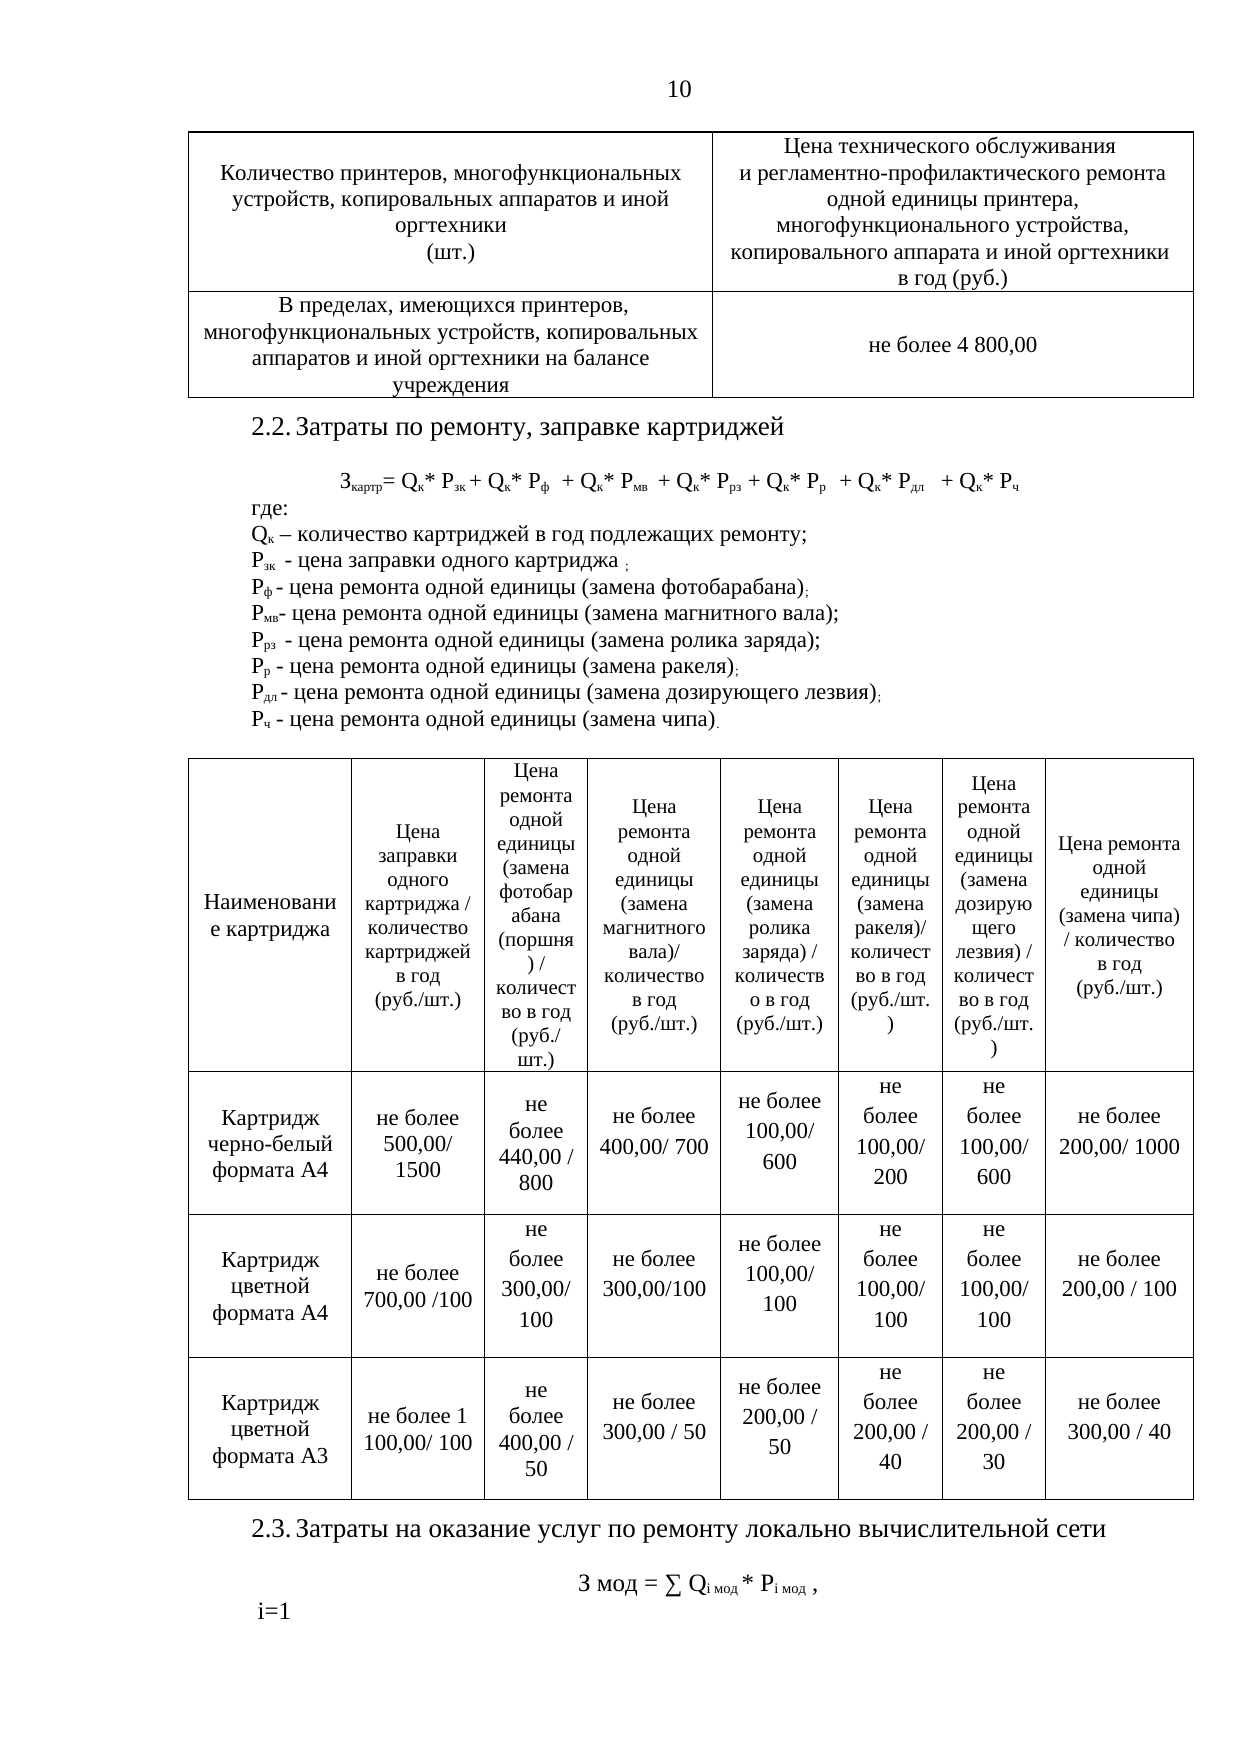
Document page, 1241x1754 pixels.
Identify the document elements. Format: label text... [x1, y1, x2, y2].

text Pрз - цена ремонта одной единицы (замена ролика заряда); [177, 626, 1181, 652]
text Pмв- цена ремонта одной единицы (замена магнитного вала); [177, 599, 1181, 626]
table_cell не более 300,00/100 [588, 1215, 720, 1357]
table_cell не более 100,00/ 600 [943, 1072, 1045, 1214]
text Pф - цена ремонта одной единицы (замена фотобарабана); [177, 573, 1181, 599]
list Зкартр= Qк* Pзк + Qк* Pф + Qк* Pмв + Qк* Pрз + Qк* Pр + Qк* Pдл + Qк* Pч [177, 467, 1181, 494]
text Pзк - цена заправки одного картриджа ; [177, 547, 1181, 573]
table_header Цена технического обслуживания и регламентно-профилактического ремонта одной единицы принтера, многофункционального устройства, копировального аппарата и иной оргтехники в год (руб.) [713, 133, 1193, 291]
table_header Цена ремонта одной единицы (замена фотобарабана (поршня) / количество в год (руб./ шт.) [485, 759, 587, 1071]
table_header Цена ремонта одной единицы (замена ракеля)/ количество в год (руб./шт.) [839, 759, 942, 1071]
table_cell Картридж цветной формата А4 [189, 1215, 351, 1357]
table_cell не более 700,00 /100 [352, 1215, 484, 1357]
table_cell не более 500,00/ 1500 [352, 1072, 484, 1214]
text Pч - цена ремонта одной единицы (замена чипа). [177, 705, 1181, 731]
list Затраты по ремонту, заправке картриджей [177, 410, 1181, 441]
table_header Цена ремонта одной единицы (замена чипа) / количество в год (руб./шт.) [1046, 759, 1193, 1071]
table_header Наименование картриджа [189, 759, 351, 1071]
table_cell не более 4 800,00 [713, 292, 1193, 397]
table_cell не более 200,00 / 50 [721, 1358, 838, 1499]
table_cell Картридж цветной формата А3 [189, 1358, 351, 1499]
table_cell не более 100,00/ 100 [839, 1215, 942, 1357]
table_cell не более 100,00/ 100 [721, 1215, 838, 1357]
table_cell В пределах, имеющихся принтеров, многофункциональных устройств, копировальных аппаратов и иной оргтехники на балансе учреждения [189, 292, 712, 397]
table_cell не более 100,00/ 200 [839, 1072, 942, 1214]
table_cell не более 300,00 / 40 [1046, 1358, 1193, 1499]
table_cell не более 300,00 / 50 [588, 1358, 720, 1499]
table_cell не более 300,00/ 100 [485, 1215, 587, 1357]
table_cell не более 100,00/ 600 [721, 1072, 838, 1214]
table_header Цена ремонта одной единицы (замена дозирующего лезвия) /количество в год (руб./шт.) [943, 759, 1045, 1071]
table_cell Картридж черно-белый формата А4 [189, 1072, 351, 1214]
table_cell не более 100,00/ 100 [943, 1215, 1045, 1357]
table_header Цена заправки одного картриджа / количество картриджей в год (руб./шт.) [352, 759, 484, 1071]
table_cell не более 200,00 / 30 [943, 1358, 1045, 1499]
table_header Цена ремонта одной единицы (замена магнитного вала)/ количество в год (руб./шт.) [588, 759, 720, 1071]
table_cell не более 1 100,00/ 100 [352, 1358, 484, 1499]
table_cell не более 400,00 / 50 [485, 1358, 587, 1499]
text Qк – количество картриджей в год подлежащих ремонту; [177, 520, 1181, 547]
list где: [177, 494, 1181, 520]
table_cell не более 440,00 /800 [485, 1072, 587, 1214]
table_cell не более 200,00 / 40 [839, 1358, 942, 1499]
list Затраты на оказание услуг по ремонту локально вычислительной сети [177, 1512, 1181, 1543]
table_cell не более 200,00/ 1000 [1046, 1072, 1193, 1214]
table_cell не более 400,00/ 700 [588, 1072, 720, 1214]
table_cell не более 200,00 / 100 [1046, 1215, 1193, 1357]
list i=1 [251, 1596, 1181, 1625]
table_header Количество принтеров, многофункциональных устройств, копировальных аппаратов и иной оргтехники (шт.) [189, 133, 712, 291]
text Pр - цена ремонта одной единицы (замена ракеля); [177, 652, 1181, 678]
text Pдл - цена ремонта одной единицы (замена дозирующего лезвия); [177, 678, 1181, 705]
text З мод = ∑ Qi мод * Pi мод , [215, 1568, 1181, 1596]
table_header Цена ремонта одной единицы (замена ролика заряда) / количество в год (руб./шт.) [721, 759, 838, 1071]
